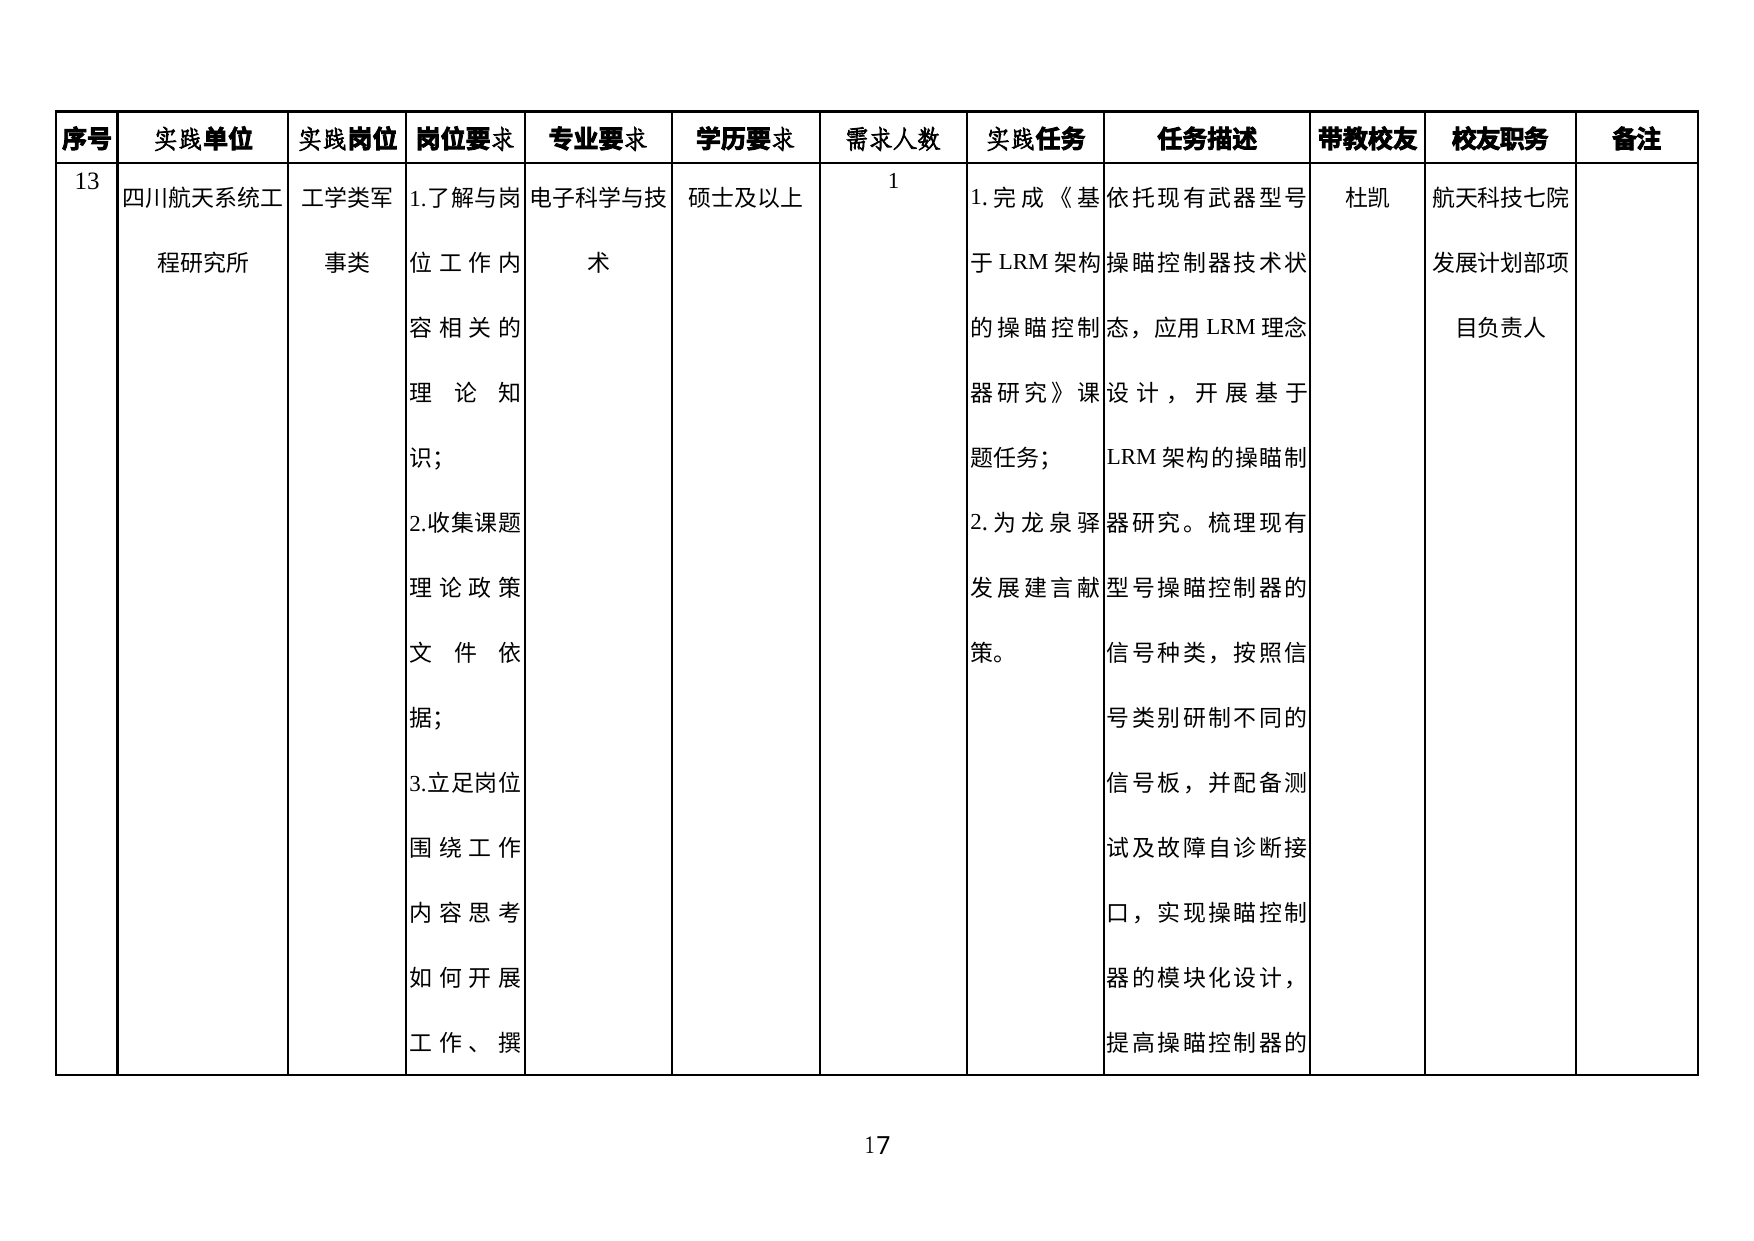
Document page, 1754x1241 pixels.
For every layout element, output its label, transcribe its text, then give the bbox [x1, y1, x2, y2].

table_cell 电子科学与技术 [526, 164, 671, 1074]
table_cell 13 [57, 164, 116, 1074]
table_cell 硕士及以上 [673, 164, 819, 1074]
table_header 学历要求 [673, 113, 819, 162]
table_header 任务描述 [1105, 113, 1309, 162]
table_header 带教校友 [1311, 113, 1424, 162]
table_cell 工学类军事类 [289, 164, 405, 1074]
table_header 校友职务 [1426, 113, 1575, 162]
table_header 序号 [57, 113, 116, 162]
table_header 实践单位 [119, 113, 287, 162]
table_header 实践任务 [968, 113, 1103, 162]
table_cell 四川航天系统工程研究所 [119, 164, 287, 1074]
table_cell 航天科技七院发展计划部项目负责人 [1426, 164, 1575, 1074]
table_header 专业要求 [526, 113, 671, 162]
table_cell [968, 164, 1103, 1074]
table_cell [1577, 164, 1697, 1074]
table_cell 1 [821, 164, 966, 1074]
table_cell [1105, 164, 1309, 1074]
table_header 需求人数 [821, 113, 966, 162]
table_header 岗位要求 [407, 113, 524, 162]
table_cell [407, 164, 524, 1074]
table_header 备注 [1577, 113, 1697, 162]
table_cell 杜凯 [1311, 164, 1424, 1074]
table_header 实践岗位 [289, 113, 405, 162]
